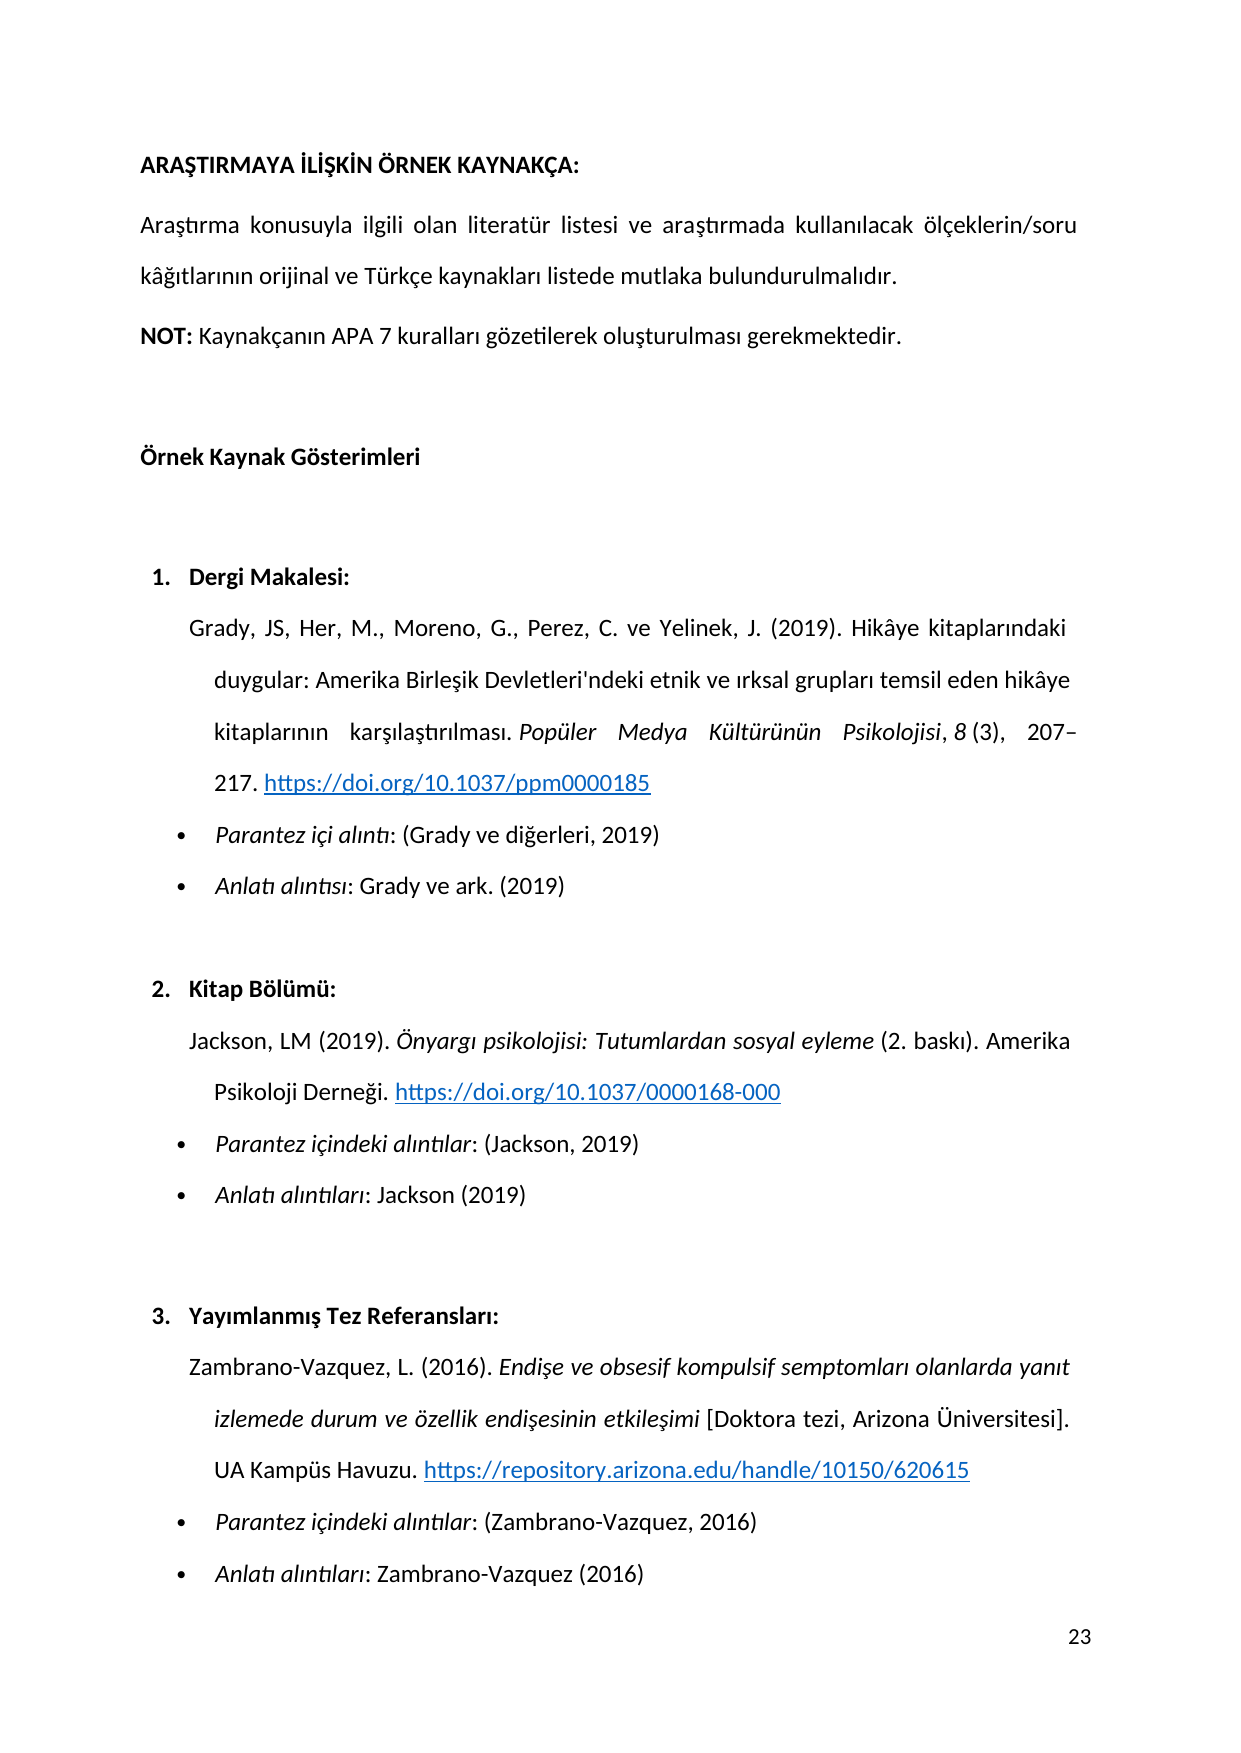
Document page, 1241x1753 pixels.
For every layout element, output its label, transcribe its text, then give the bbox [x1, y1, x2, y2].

list Parantez içi alıntı: (Grady ve diğerleri, 2019) [178, 819, 1077, 849]
text NOT: Kaynakçanın APA 7 kuralları gözetilerek oluşturulması gerekmektedir. [140, 321, 1077, 351]
list Parantez içindeki alıntılar: (Jackson, 2019) [178, 1128, 1077, 1159]
text Araştırma konusuyla ilgili olan literatür listesi ve araştırmada kullanılacak ölçeklerin/soru kâğıtlarının orijinal ve Türkçe kaynakları listede mutlaka bulundurulmalıdır. [140, 209, 1077, 291]
list Zambrano-Vazquez, L. (2016). Endişe ve obsesif kompulsif semptomları olanlarda yanıt izlemede durum ve özellik endişesinin etkileşimi [Doktora tezi, Arizona Üniversitesi]. UA Kampüs Havuzu. https://repository.arizona.edu/handle/10150/620615 [189, 1351, 1077, 1485]
list Kitap Bölümü: [151, 973, 1077, 1004]
list Anlatı alıntıları: Jackson (2019) [178, 1180, 1077, 1210]
list Parantez içindeki alıntılar: (Zambrano-Vazquez, 2016) [178, 1506, 1077, 1537]
list Anlatı alıntıları: Zambrano-Vazquez (2016) [178, 1558, 1077, 1588]
list Grady, JS, Her, M., Moreno, G., Perez, C. ve Yelinek, J. (2019). Hikâye kitaplarındaki duygular: Amerika Birleşik Devletleri'ndeki etnik ve ırksal grupları temsil eden hikâye kitaplarının karşılaştırılması. Popüler Medya Kültürünün Psikolojisi, 8 (3), 207– 217. https://doi.org/10.1037/ppm0000185 [189, 612, 1077, 798]
list Yayımlanmış Tez Referansları: [151, 1300, 1077, 1330]
text Örnek Kaynak Gösterimleri [140, 441, 1077, 471]
list Jackson, LM (2019). Önyargı psikolojisi: Tutumlardan sosyal eyleme (2. baskı). Amerika Psikoloji Derneği. https://doi.org/10.1037/0000168-000 [189, 1025, 1077, 1107]
list Anlatı alıntısı: Grady ve ark. (2019) [178, 870, 1077, 901]
list Dergi Makalesi: [151, 561, 1077, 591]
text ARAŞTIRMAYA İLİŞKİN ÖRNEK KAYNAKÇA: [140, 149, 1077, 179]
